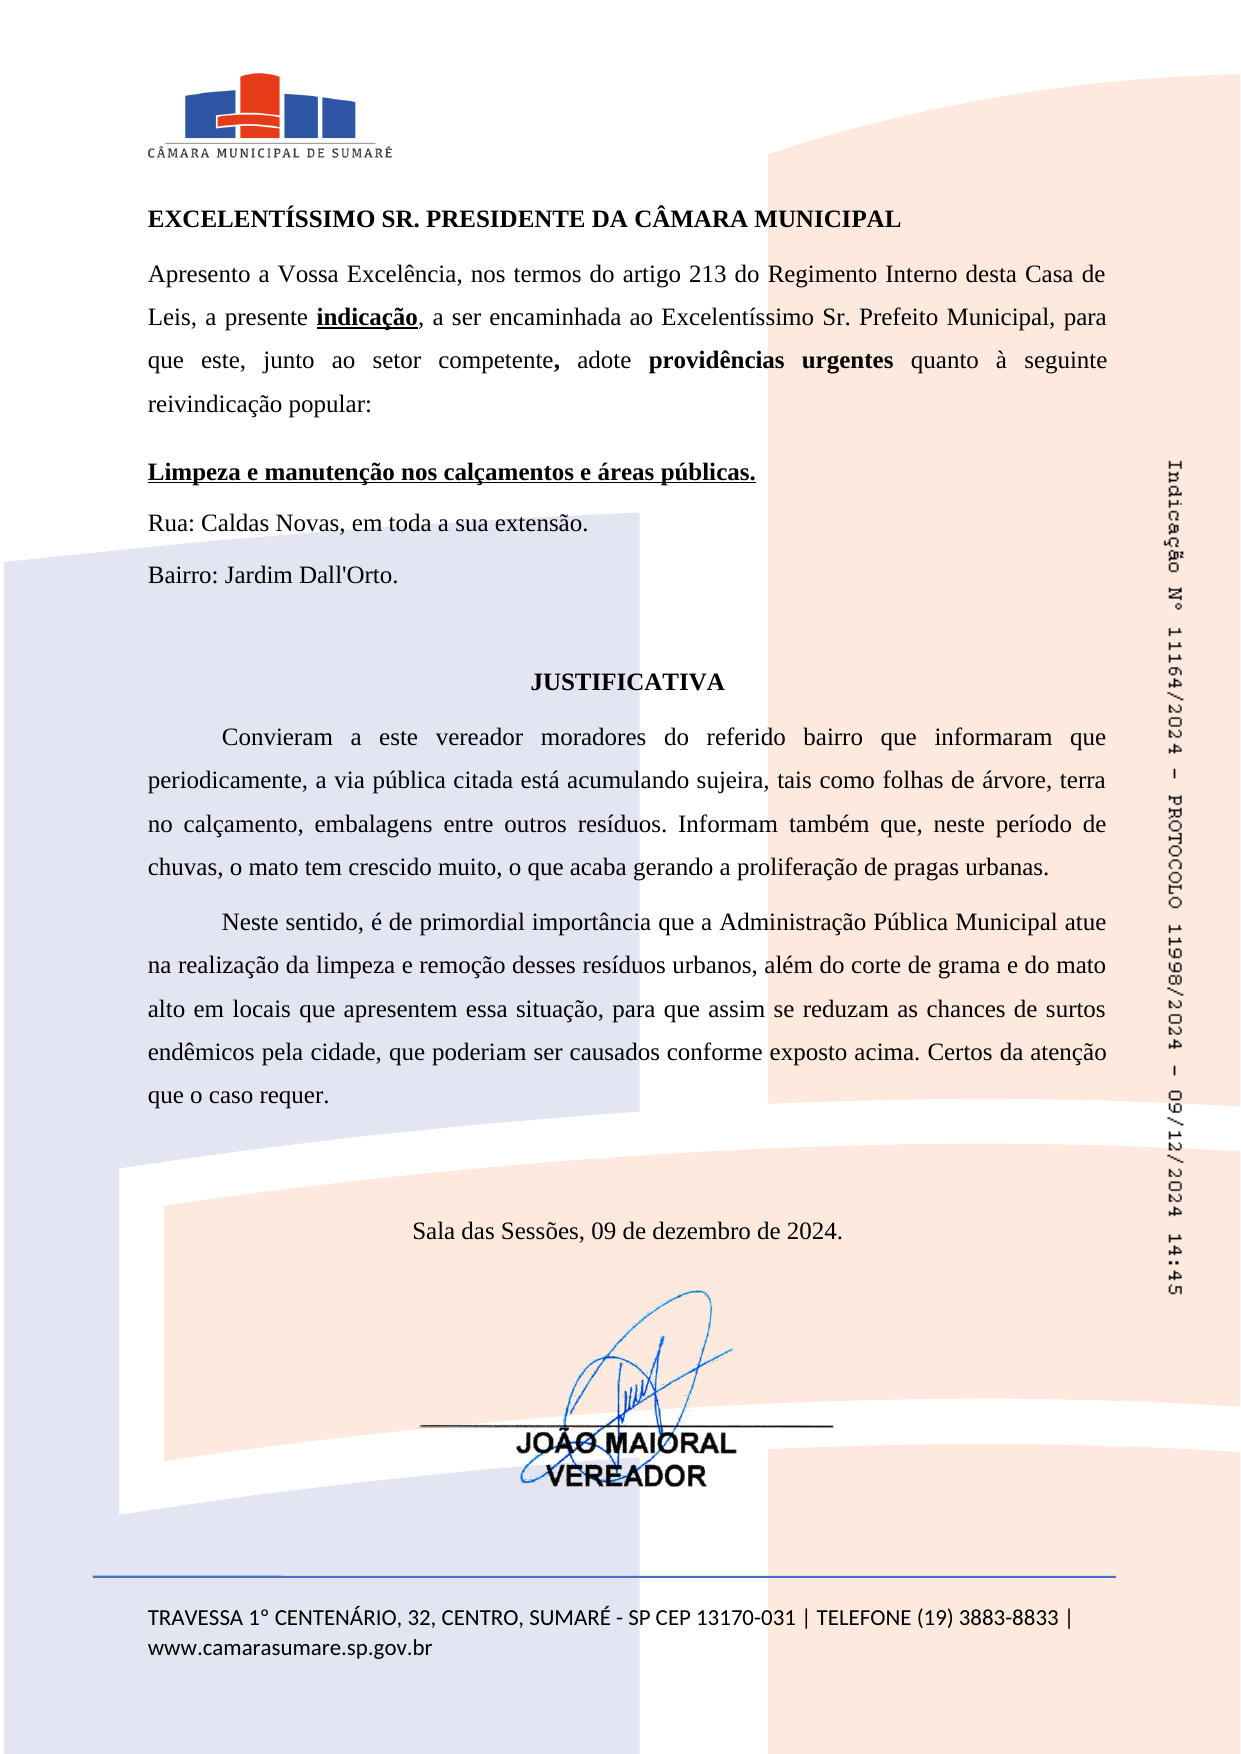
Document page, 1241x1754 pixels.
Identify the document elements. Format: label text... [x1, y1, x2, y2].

text Sala das Sessões, 09 de dezembro de 2024. [148, 1216, 1107, 1245]
picture [147, 73, 394, 160]
picture [402, 1271, 853, 1506]
text Bairro: Jardim Dall'Orto. [148, 560, 1107, 588]
text Convieram a este vereador moradores do referido bairro que informaram que periodicamente, a via pública citada está acumulando sujeira, tais como folhas de árvore, terra no calçamento, embalagens entre outros resíduos. Informam também que, neste período de chuvas, o mato tem crescido muito, o que acaba gerando a proliferação de pragas urbanas. [148, 722, 1107, 881]
picture [1142, 455, 1205, 1299]
text Rua: Caldas Novas, em toda a sua extensão. [148, 508, 1107, 537]
text Apresento a Vossa Excelência, nos termos do artigo 213 do Regimento Interno desta Casa de Leis, a presente indicação, a ser encaminhada ao Excelentíssimo Sr. Prefeito Municipal, para que este, junto ao setor competente, adote providências urgentes quanto à seguinte reivindicação popular: [148, 259, 1107, 417]
text JUSTIFICATIVA [148, 667, 1107, 696]
text EXCELENTÍSSIMO SR. PRESIDENTE DA CÂMARA MUNICIPAL [148, 204, 1107, 232]
text Neste sentido, é de primordial importância que a Administração Pública Municipal atue na realização da limpeza e remoção desses resíduos urbanos, além do corte de grama e do mato alto em locais que apresentem essa situação, para que assim se reduzam as chances de surtos endêmicos pela cidade, que poderiam ser causados conforme exposto acima. Certos da atenção que o caso requer. [148, 907, 1107, 1109]
text Limpeza e manutenção nos calçamentos e áreas públicas. [148, 457, 1107, 486]
